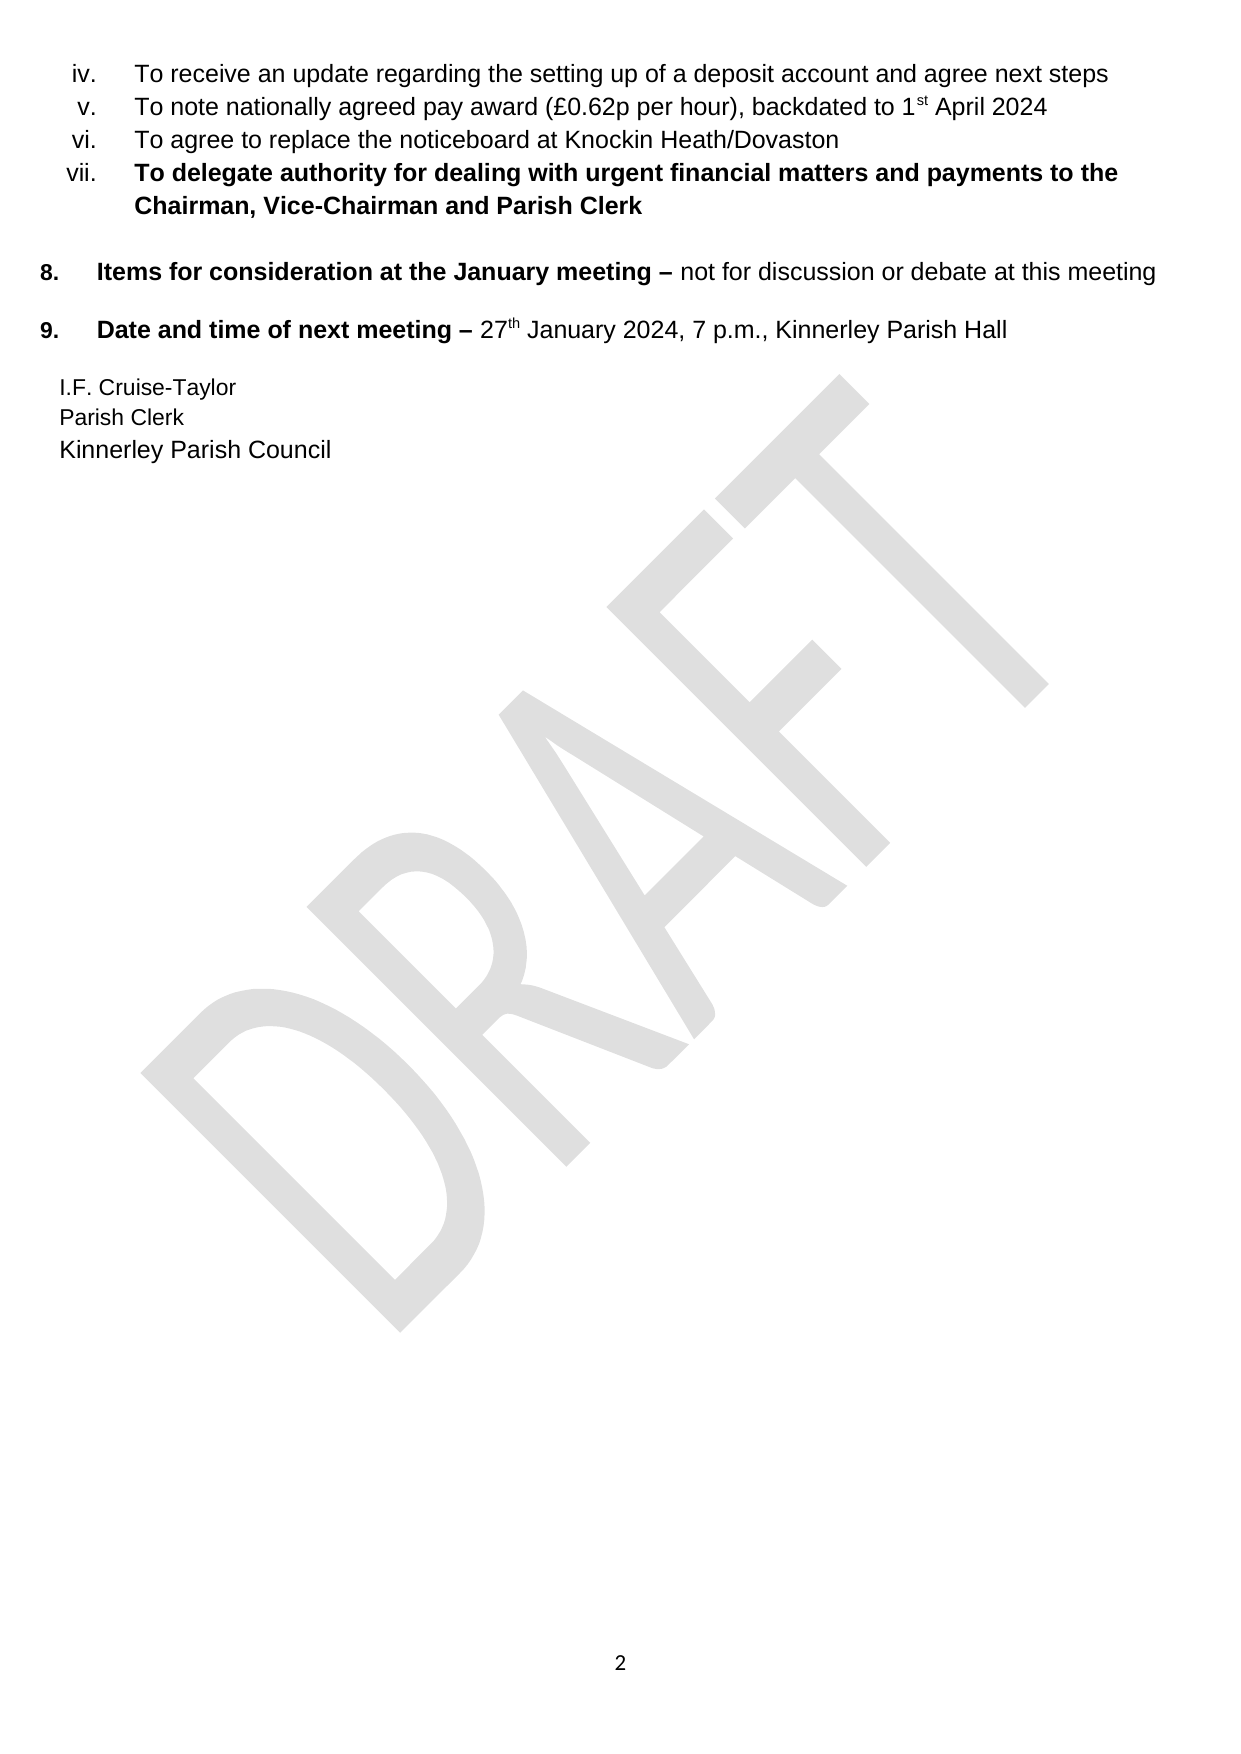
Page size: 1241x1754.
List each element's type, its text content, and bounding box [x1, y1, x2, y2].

list Kinnerley Parish Council [59, 434, 1181, 463]
list To note nationally agreed pay award (£0.62p per hour), backdated to 1st April 2024 [97, 92, 1181, 121]
list To agree to replace the noticeboard at Knockin Heath/Dovaston [97, 125, 1181, 154]
list I.F. Cruise-Taylor [59, 374, 1181, 401]
list To delegate authority for dealing with urgent financial matters and payments to the Chairman, Vice-Chairman and Parish Clerk [97, 158, 1181, 220]
list To receive an update regarding the setting up of a deposit account and agree next steps [97, 59, 1181, 88]
title Items for consideration at the January meeting – not for discussion or debate at this meeting [59, 257, 1181, 286]
title Date and time of next meeting – 27th January 2024, 7 p.m., Kinnerley Parish Hall [59, 315, 1181, 344]
list Parish Clerk [59, 404, 1181, 431]
